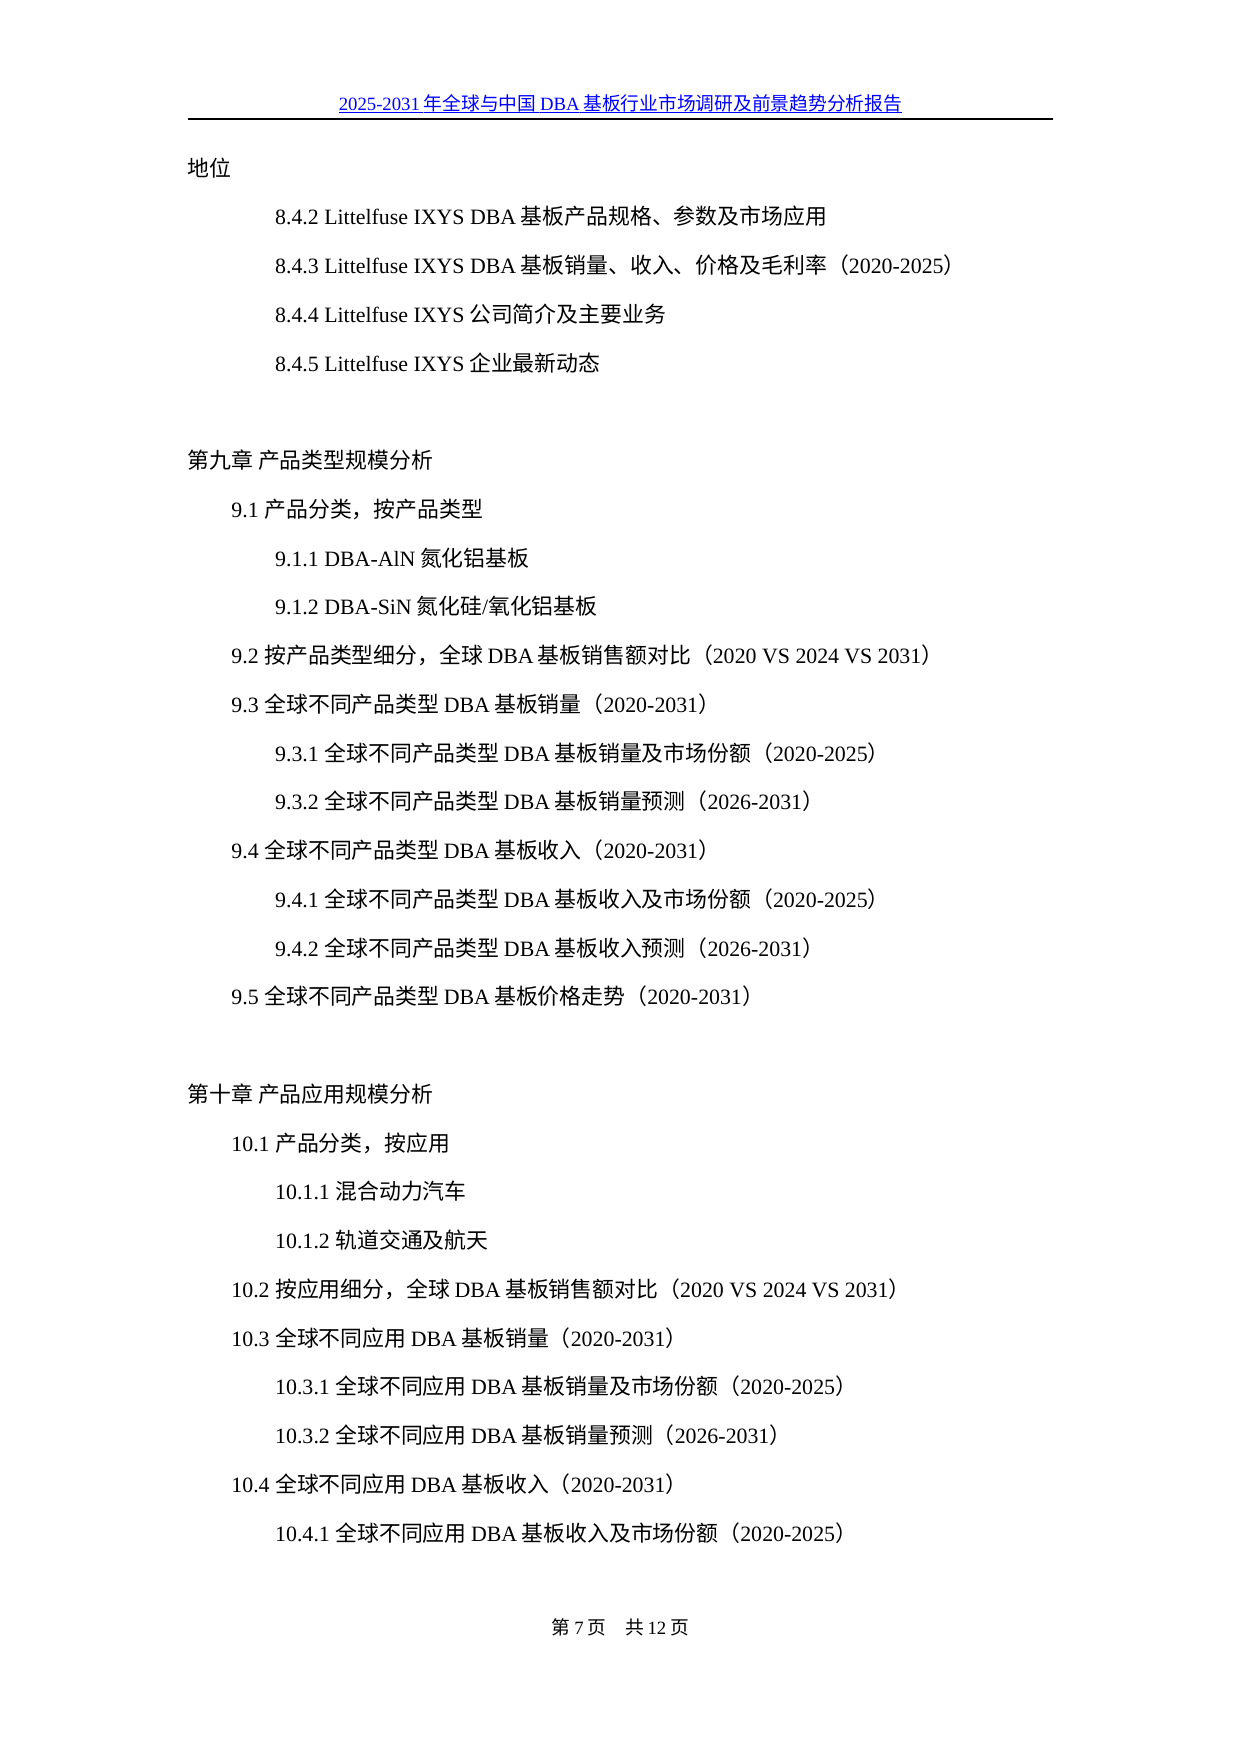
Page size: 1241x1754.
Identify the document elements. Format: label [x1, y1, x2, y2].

text [187, 150, 1053, 1548]
